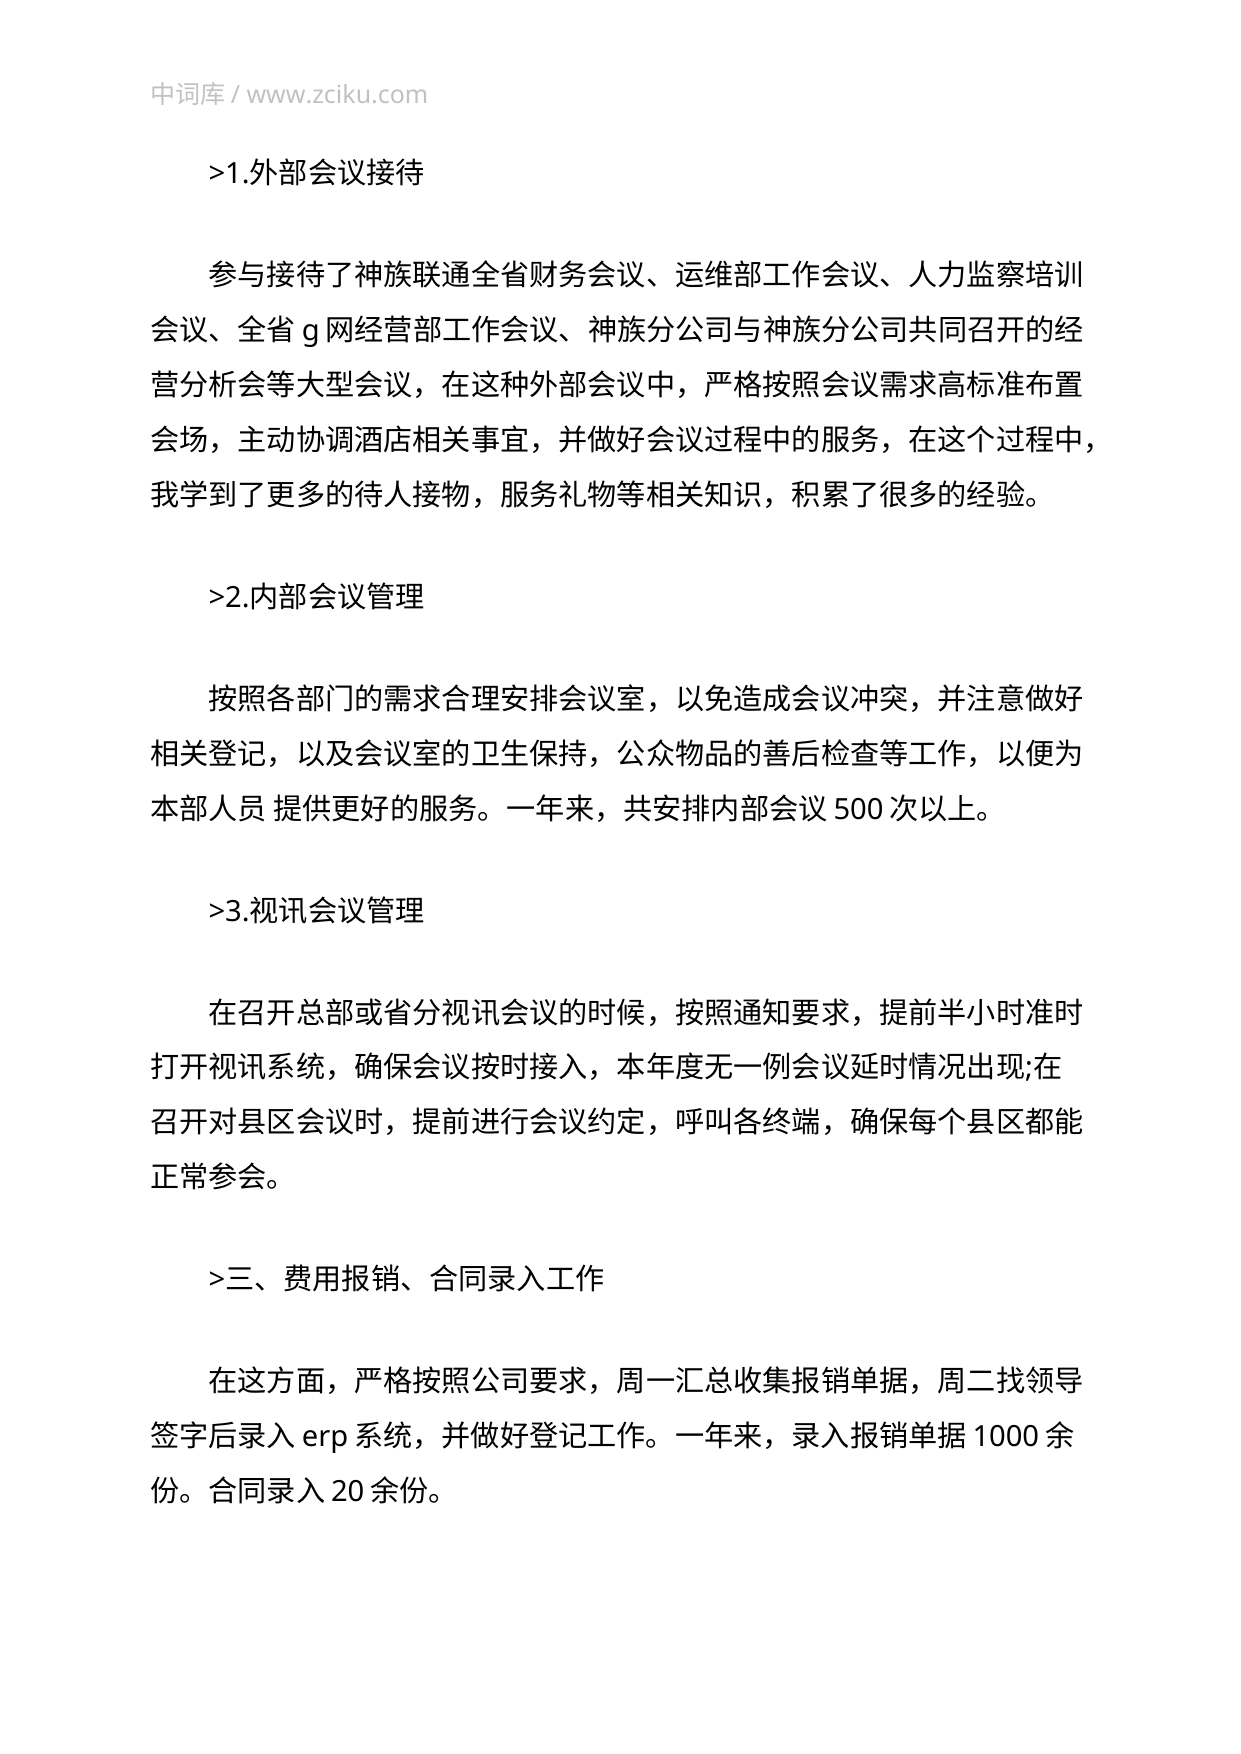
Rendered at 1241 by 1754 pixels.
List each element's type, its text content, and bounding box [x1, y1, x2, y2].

text 按照各部门的需求合理安排会议室，以免造成会议冲突，并注意做好相关登记，以及会议室的卫生保持，公众物品的善后检查等工作，以便为本部人员 提供更好的服务。一年来，共安排内部会议500次以上。 [150, 675, 1090, 828]
text >三、费用报销、合同录入工作 [150, 1256, 1090, 1298]
text 参与接待了神族联通全省财务会议、运维部工作会议、人力监察培训会议、全省g网经营部工作会议、神族分公司与神族分公司共同召开的经营分析会等大型会议，在这种外部会议中，严格按照会议需求高标准布置会场，主动协调酒店相关事宜，并做好会议过程中的服务，在这个过程中，我学到了更多的待人接物，服务礼物等相关知识，积累了很多的经验。 [150, 252, 1090, 514]
text >1.外部会议接待 [150, 150, 1090, 192]
text 在这方面，严格按照公司要求，周一汇总收集报销单据，周二找领导签字后录入erp系统，并做好登记工作。一年来，录入报销单据1000余份。合同录入20余份。 [150, 1358, 1090, 1510]
text >2.内部会议管理 [150, 573, 1090, 616]
text 在召开总部或省分视讯会议的时候，按照通知要求，提前半小时准时打开视讯系统，确保会议按时接入，本年度无一例会议延时情况出现;在召开对县区会议时，提前进行会议约定，呼叫各终端，确保每个县区都能正常参会。 [150, 989, 1090, 1196]
text >3.视讯会议管理 [150, 887, 1090, 929]
